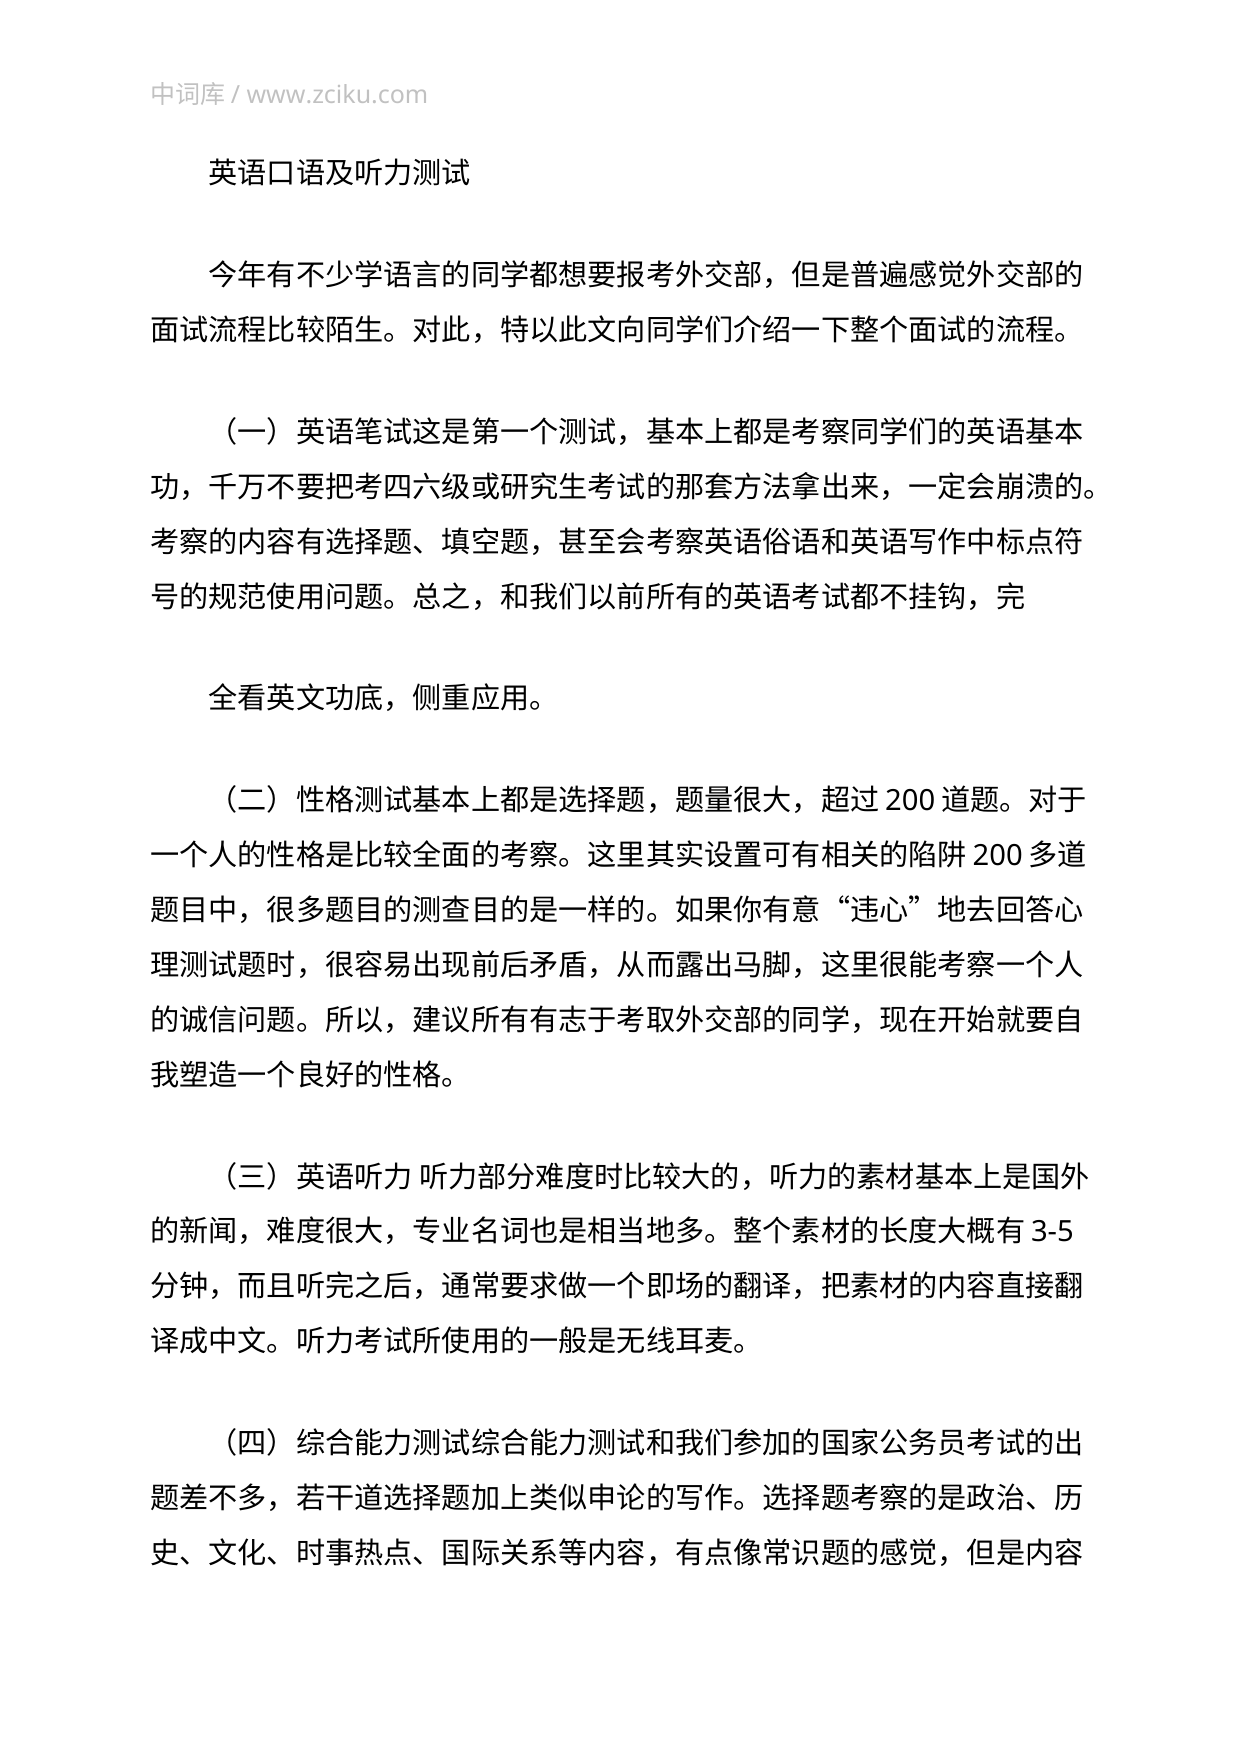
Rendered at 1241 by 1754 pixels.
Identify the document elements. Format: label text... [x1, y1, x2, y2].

text 全看英文功底，侧重应用。 [150, 675, 1090, 717]
text （一）英语笔试这是第一个测试，基本上都是考察同学们的英语基本功，千万不要把考四六级或研究生考试的那套方法拿出来，一定会崩溃的。考察的内容有选择题、填空题，甚至会考察英语俗语和英语写作中标点符号的规范使用问题。总之，和我们以前所有的英语考试都不挂钩，完 [150, 408, 1090, 615]
text 今年有不少学语言的同学都想要报考外交部，但是普遍感觉外交部的面试流程比较陌生。对此，特以此文向同学们介绍一下整个面试的流程。 [150, 252, 1090, 349]
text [150, 1420, 1090, 1572]
text （二）性格测试基本上都是选择题，题量很大，超过200道题。对于一个人的性格是比较全面的考察。这里其实设置可有相关的陷阱200多道题目中，很多题目的测查目的是一样的。如果你有意“违心”地去回答心理测试题时，很容易出现前后矛盾，从而露出马脚，这里很能考察一个人的诚信问题。所以，建议所有有志于考取外交部的同学，现在开始就要自我塑造一个良好的性格。 [150, 777, 1090, 1094]
text （三）英语听力 听力部分难度时比较大的，听力的素材基本上是国外的新闻，难度很大，专业名词也是相当地多。整个素材的长度大概有3-5分钟，而且听完之后，通常要求做一个即场的翻译，把素材的内容直接翻译成中文。听力考试所使用的一般是无线耳麦。 [150, 1153, 1090, 1360]
text 英语口语及听力测试 [150, 150, 1090, 192]
